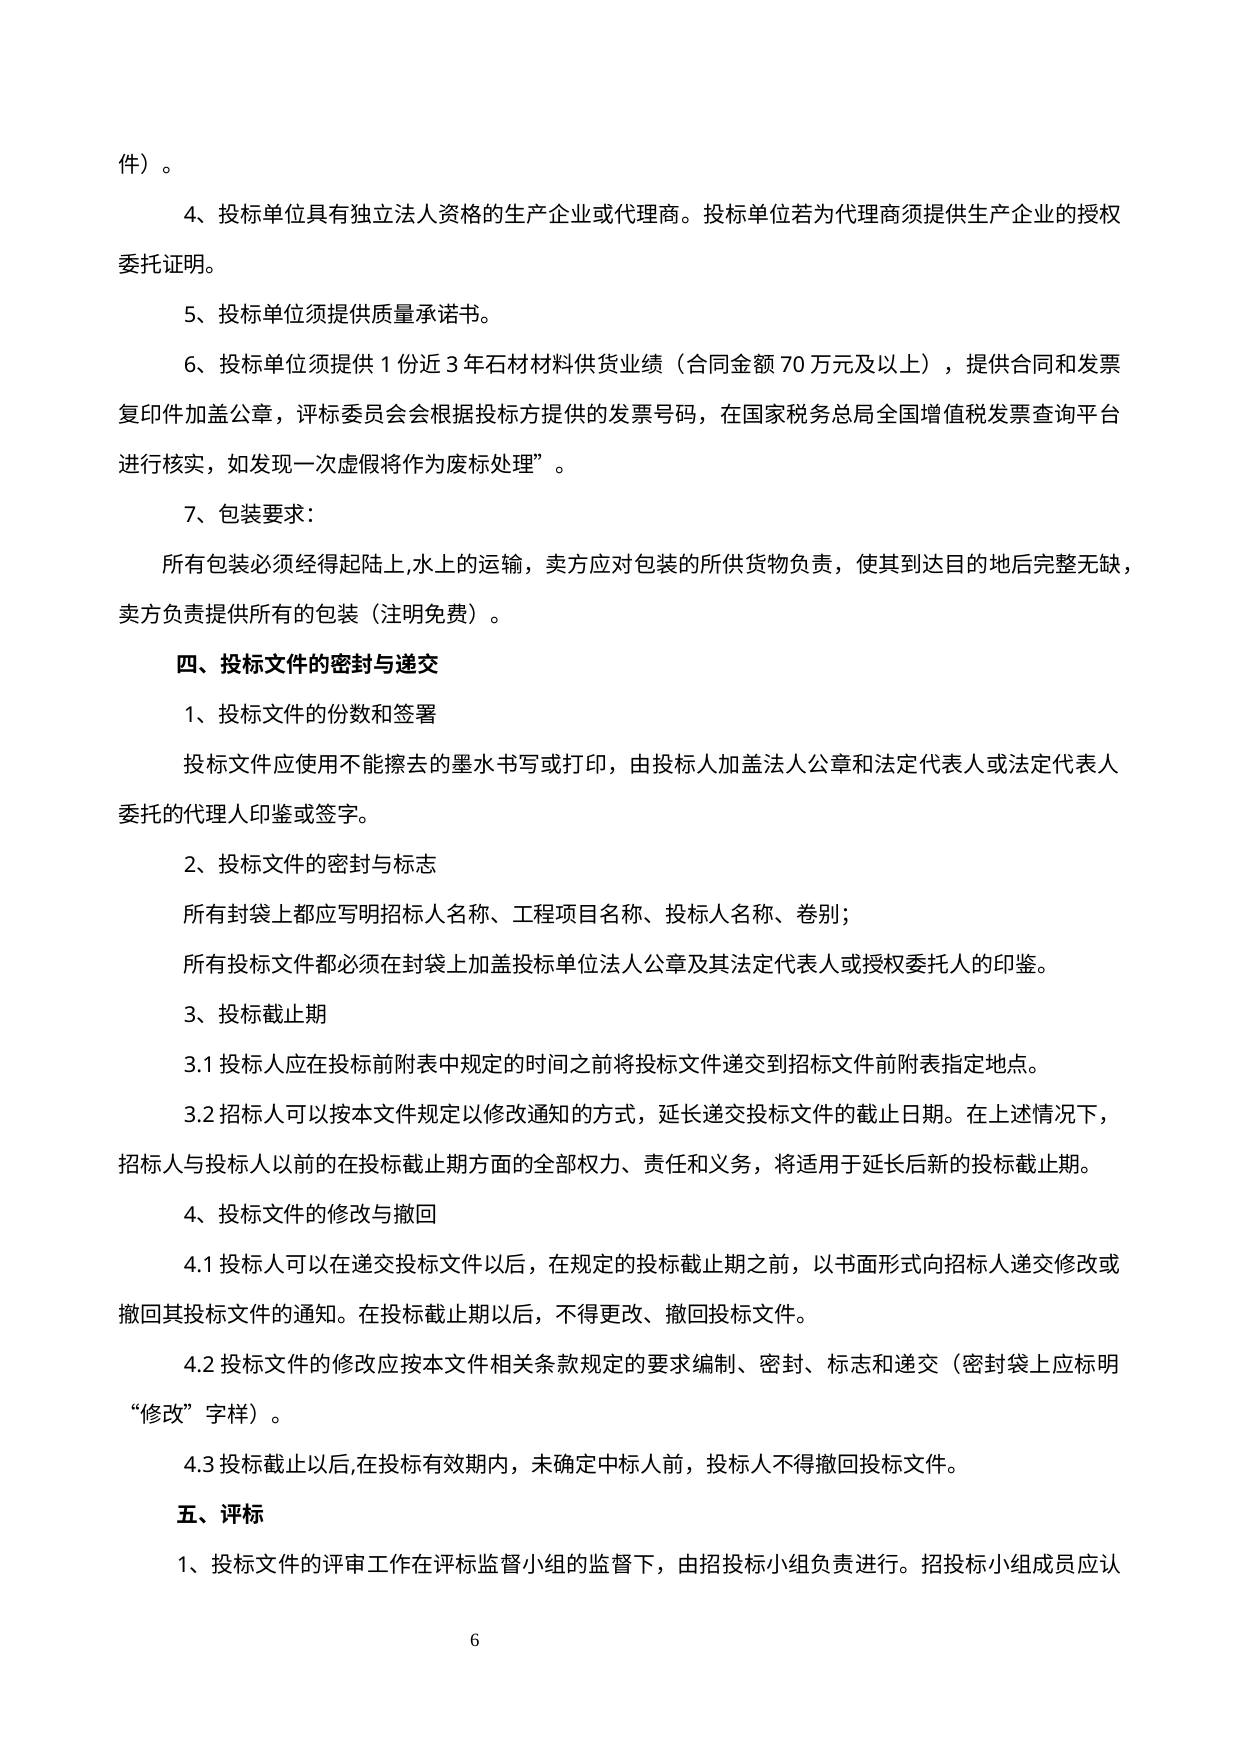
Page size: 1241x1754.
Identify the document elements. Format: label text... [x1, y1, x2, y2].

text 所有投标文件都必须在封袋上加盖投标单位法人公章及其法定代表人或授权委托人的印鉴。 [118, 932, 1122, 982]
text 5、投标单位须提供质量承诺书。 [118, 282, 1122, 332]
text 所有包装必须经得起陆上,水上的运输，卖方应对包装的所供货物负责，使其到达目的地后完整无缺，卖方负责提供所有的包装（注明免费）。 [118, 532, 1122, 632]
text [118, 132, 1122, 182]
text 3.1投标人应在投标前附表中规定的时间之前将投标文件递交到招标文件前附表指定地点。 [118, 1032, 1122, 1082]
text 四、投标文件的密封与递交 [118, 632, 1122, 682]
text 五、评标 [118, 1482, 1122, 1532]
text 4.3投标截止以后,在投标有效期内，未确定中标人前，投标人不得撤回投标文件。 [118, 1432, 1122, 1482]
text 3.2招标人可以按本文件规定以修改通知的方式，延长递交投标文件的截止日期。在上述情况下，招标人与投标人以前的在投标截止期方面的全部权力、责任和义务，将适用于延长后新的投标截止期。 [118, 1082, 1122, 1182]
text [118, 1532, 1122, 1582]
text 投标文件应使用不能擦去的墨水书写或打印，由投标人加盖法人公章和法定代表人或法定代表人委托的代理人印鉴或签字。 [118, 732, 1122, 832]
text 4.1投标人可以在递交投标文件以后，在规定的投标截止期之前，以书面形式向招标人递交修改或撤回其投标文件的通知。在投标截止期以后，不得更改、撤回投标文件。 [118, 1232, 1122, 1332]
text 6、投标单位须提供1份近3年石材材料供货业绩（合同金额70万元及以上），提供合同和发票复印件加盖公章，评标委员会会根据投标方提供的发票号码，在国家税务总局全国增值税发票查询平台进行核实，如发现一次虚假将作为废标处理”。 [118, 332, 1122, 482]
text 7、包装要求： [118, 482, 1122, 532]
text 2、投标文件的密封与标志 [118, 832, 1122, 882]
text 所有封袋上都应写明招标人名称、工程项目名称、投标人名称、卷别； [118, 882, 1122, 932]
text 1、投标文件的份数和签署 [118, 682, 1122, 732]
text 4、投标文件的修改与撤回 [118, 1182, 1122, 1232]
text 3、投标截止期 [118, 982, 1122, 1032]
text 4、投标单位具有独立法人资格的生产企业或代理商。投标单位若为代理商须提供生产企业的授权委托证明。 [118, 182, 1122, 282]
text 4.2投标文件的修改应按本文件相关条款规定的要求编制、密封、标志和递交（密封袋上应标明“修改”字样）。 [118, 1332, 1122, 1432]
